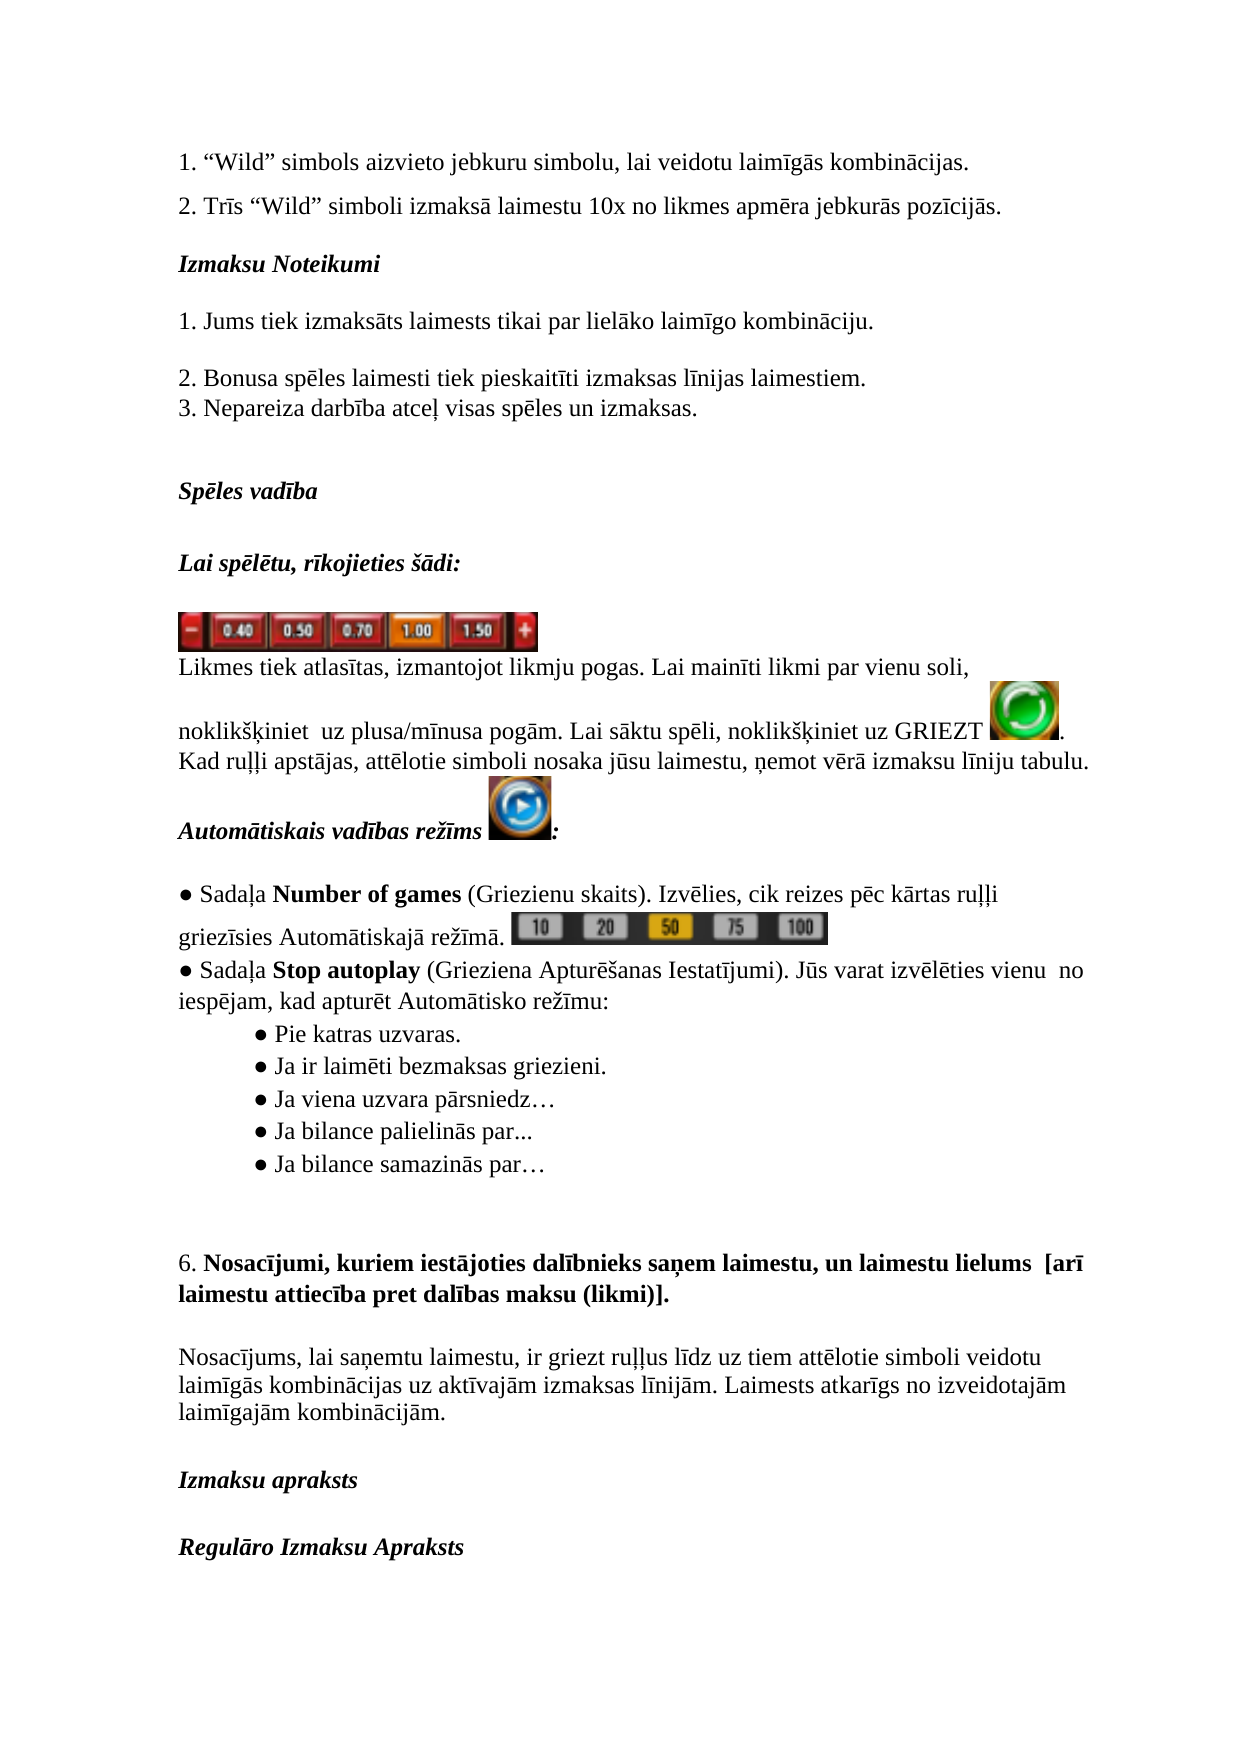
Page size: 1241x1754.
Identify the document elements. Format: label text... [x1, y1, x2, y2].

text ● Ja ir laimēti bezmaksas griezieni. [253, 1051, 1096, 1080]
text 6. Nosacījumi, kuriem iestājoties dalībnieks saņem laimestu, un laimestu lielums [arī laimestu attiecība pret dalības maksu (likmi)]. [178, 1248, 1096, 1308]
text Izmaksu Noteikumi [178, 249, 1096, 277]
text Spēles vadība [178, 476, 1096, 505]
text Nosacījums, lai saņemtu laimestu, ir griezt ruļļus līdz uz tiem attēlotie simboli veidotu laimīgās kombinācijas uz aktīvajām izmaksas līnijām. Laimests atkarīgs no izveidotajām laimīgajām kombinācijām. [178, 1344, 1096, 1426]
text Likmes tiek atlasītas, izmantojot likmju pogas. Lai mainīti likmi par vienu soli, noklikšķiniet uz plusa/mīnusa pogām. Lai sāktu spēli, noklikšķiniet uz GRIEZT . Kad ruļļi apstājas, attēlotie simboli nosaka jūsu laimestu, ņemot vērā izmaksu līniju tabulu. Automātiskais vadības režīms : [178, 652, 1096, 845]
text ● Sadaļa Stop autoplay (Grieziena Apturēšanas Iestatījumi). Jūs varat izvēlēties vienu no iespējam, kad apturēt Automātisko režīmu: [178, 955, 1096, 1015]
picture [511, 912, 828, 945]
text ● Sadaļa Number of games (Griezienu skaits). Izvēlies, cik reizes pēc kārtas ruļļi griezīsies Automātiskajā režīmā. [178, 879, 1096, 950]
text 1. “Wild” simbols aizvieto jebkuru simbolu, lai veidotu laimīgās kombinācijas. [178, 148, 1096, 175]
picture [989, 681, 1059, 740]
picture [178, 612, 538, 652]
text 1. Jums tiek izmaksāts laimests tikai par lielāko laimīgo kombināciju. [178, 306, 1096, 334]
text ● Pie katras uzvaras. [253, 1019, 1096, 1047]
text Izmaksu apraksts [178, 1466, 1096, 1494]
picture [488, 776, 552, 840]
text Regulāro Izmaksu Apraksts [178, 1532, 1096, 1561]
text 2. Trīs “Wild” simboli izmaksā laimestu 10x no likmes apmēra jebkurās pozīcijās. [178, 192, 1096, 220]
text ● Ja bilance samazinās par… [253, 1149, 1096, 1177]
text 3. Nepareiza darbība atceļ visas spēles un izmaksas. [178, 393, 1096, 422]
text Lai spēlētu, rīkojieties šādi: [178, 548, 1096, 577]
text ● Ja bilance palielinās par... [253, 1116, 1096, 1145]
text 2. Bonusa spēles laimesti tiek pieskaitīti izmaksas līnijas laimestiem. [178, 363, 1096, 391]
text ● Ja viena uzvara pārsniedz… [253, 1084, 1096, 1112]
